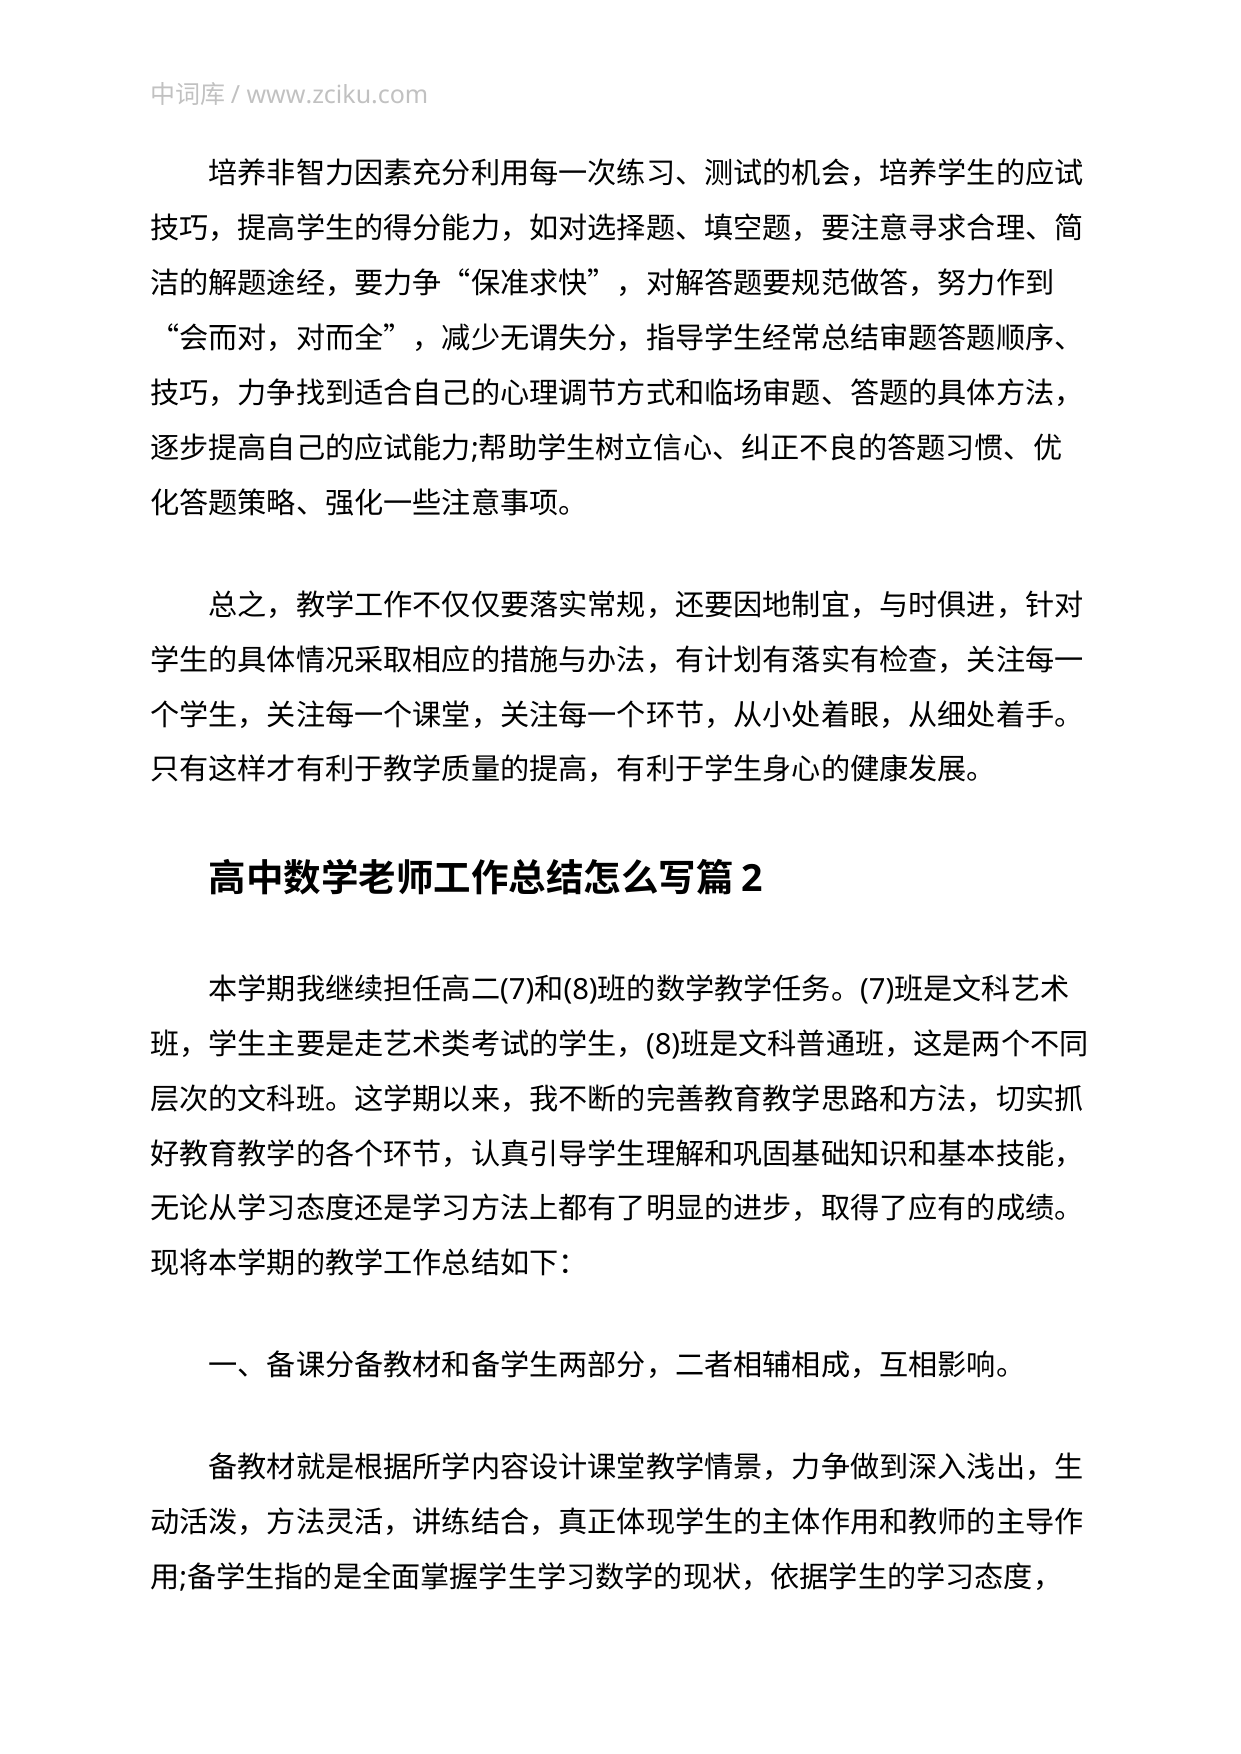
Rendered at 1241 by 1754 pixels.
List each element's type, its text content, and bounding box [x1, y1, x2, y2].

text 一、备课分备教材和备学生两部分，二者相辅相成，互相影响。 [150, 1342, 1090, 1384]
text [150, 1443, 1090, 1596]
text 培养非智力因素充分利用每一次练习、测试的机会，培养学生的应试技巧，提高学生的得分能力，如对选择题、填空题，要注意寻求合理、简洁的解题途经，要力争“保准求快”，对解答题要规范做答，努力作到“会而对，对而全”，减少无谓失分，指导学生经常总结审题答题顺序、技巧，力争找到适合自己的心理调节方式和临场审题、答题的具体方法，逐步提高自己的应试能力;帮助学生树立信心、纠正不良的答题习惯、优化答题策略、强化一些注意事项。 [150, 150, 1090, 522]
text 本学期我继续担任高二(7)和(8)班的数学教学任务。(7)班是文科艺术班，学生主要是走艺术类考试的学生，(8)班是文科普通班，这是两个不同层次的文科班。这学期以来，我不断的完善教育教学思路和方法，切实抓好教育教学的各个环节，认真引导学生理解和巩固基础知识和基本技能，无论从学习态度还是学习方法上都有了明显的进步，取得了应有的成绩。现将本学期的教学工作总结如下： [150, 965, 1090, 1282]
text 高中数学老师工作总结怎么写篇2 [150, 848, 1090, 902]
text 总之，教学工作不仅仅要落实常规，还要因地制宜，与时俱进，针对学生的具体情况采取相应的措施与办法，有计划有落实有检查，关注每一个学生，关注每一个课堂，关注每一个环节，从小处着眼，从细处着手。只有这样才有利于教学质量的提高，有利于学生身心的健康发展。 [150, 581, 1090, 788]
